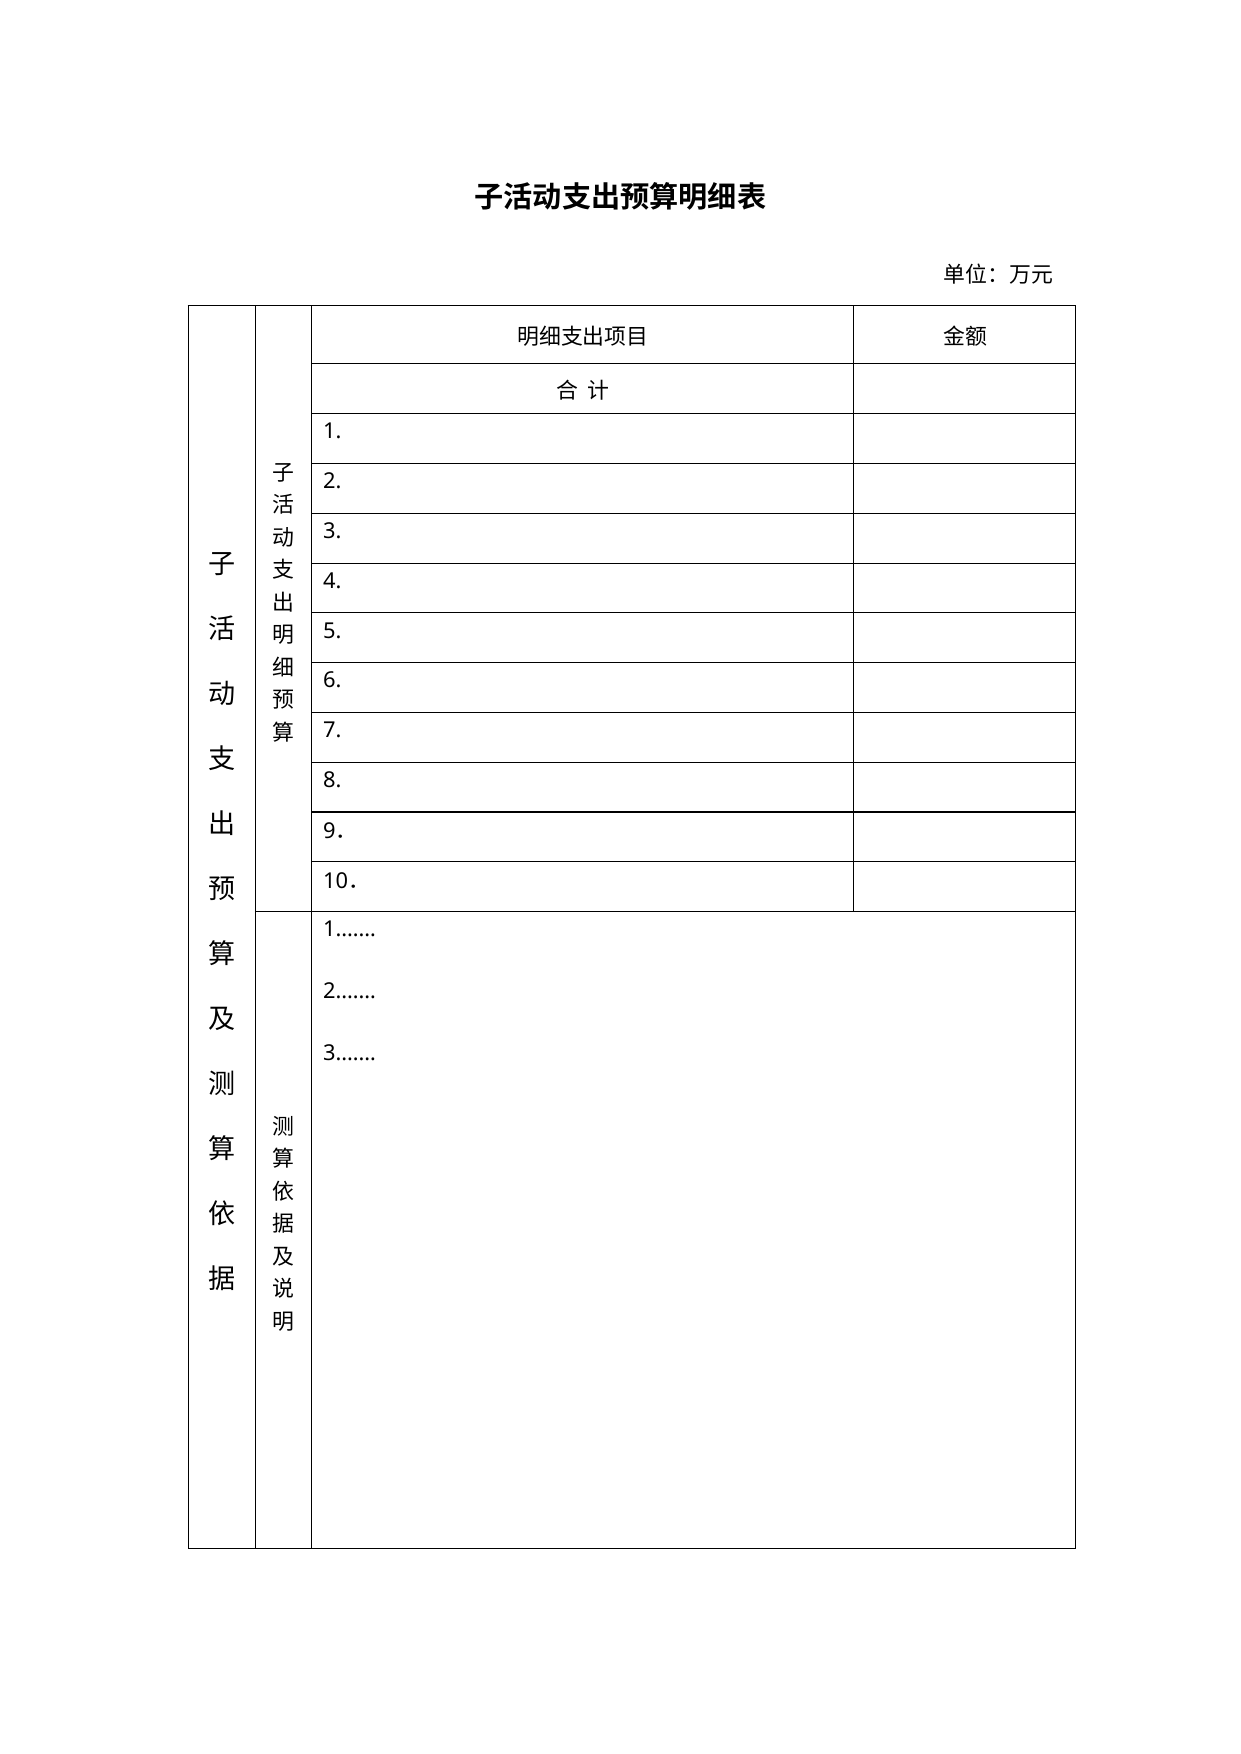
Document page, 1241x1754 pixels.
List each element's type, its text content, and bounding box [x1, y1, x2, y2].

table_cell 合 计 [312, 364, 853, 413]
table_cell [854, 564, 1075, 612]
table_cell 1. [312, 414, 853, 463]
table_cell [854, 514, 1075, 562]
table_header 子 活动支出预算及测算依据 [189, 306, 255, 1548]
table_cell 6. [312, 663, 853, 712]
table_cell 9． [312, 813, 853, 861]
table_cell 10． [312, 862, 853, 911]
table_cell 5. [312, 613, 853, 662]
text 单位：万元 [187, 256, 1053, 289]
table_cell 8. [312, 763, 853, 811]
table_cell [854, 464, 1075, 513]
table_cell [854, 613, 1075, 662]
table_header 子活动支出明细预算 [256, 306, 311, 911]
table_cell 7. [312, 713, 853, 762]
table_cell 3. [312, 514, 853, 562]
table_cell [854, 713, 1075, 762]
table_cell [854, 414, 1075, 463]
table_cell [854, 862, 1075, 911]
table_cell 4. [312, 564, 853, 612]
table_cell [854, 813, 1075, 861]
table_cell [854, 663, 1075, 712]
table_cell [854, 364, 1075, 413]
table_header 明细支出项目 [312, 306, 853, 363]
table_cell 测算依据及说明 [256, 912, 311, 1548]
table_cell [854, 763, 1075, 811]
text 子活动支出预算明细表 [187, 162, 1053, 227]
table_header 金额 [854, 306, 1075, 363]
table_cell 1.…… 2.…… 3.…… [312, 912, 1075, 1548]
table_cell 2. [312, 464, 853, 513]
